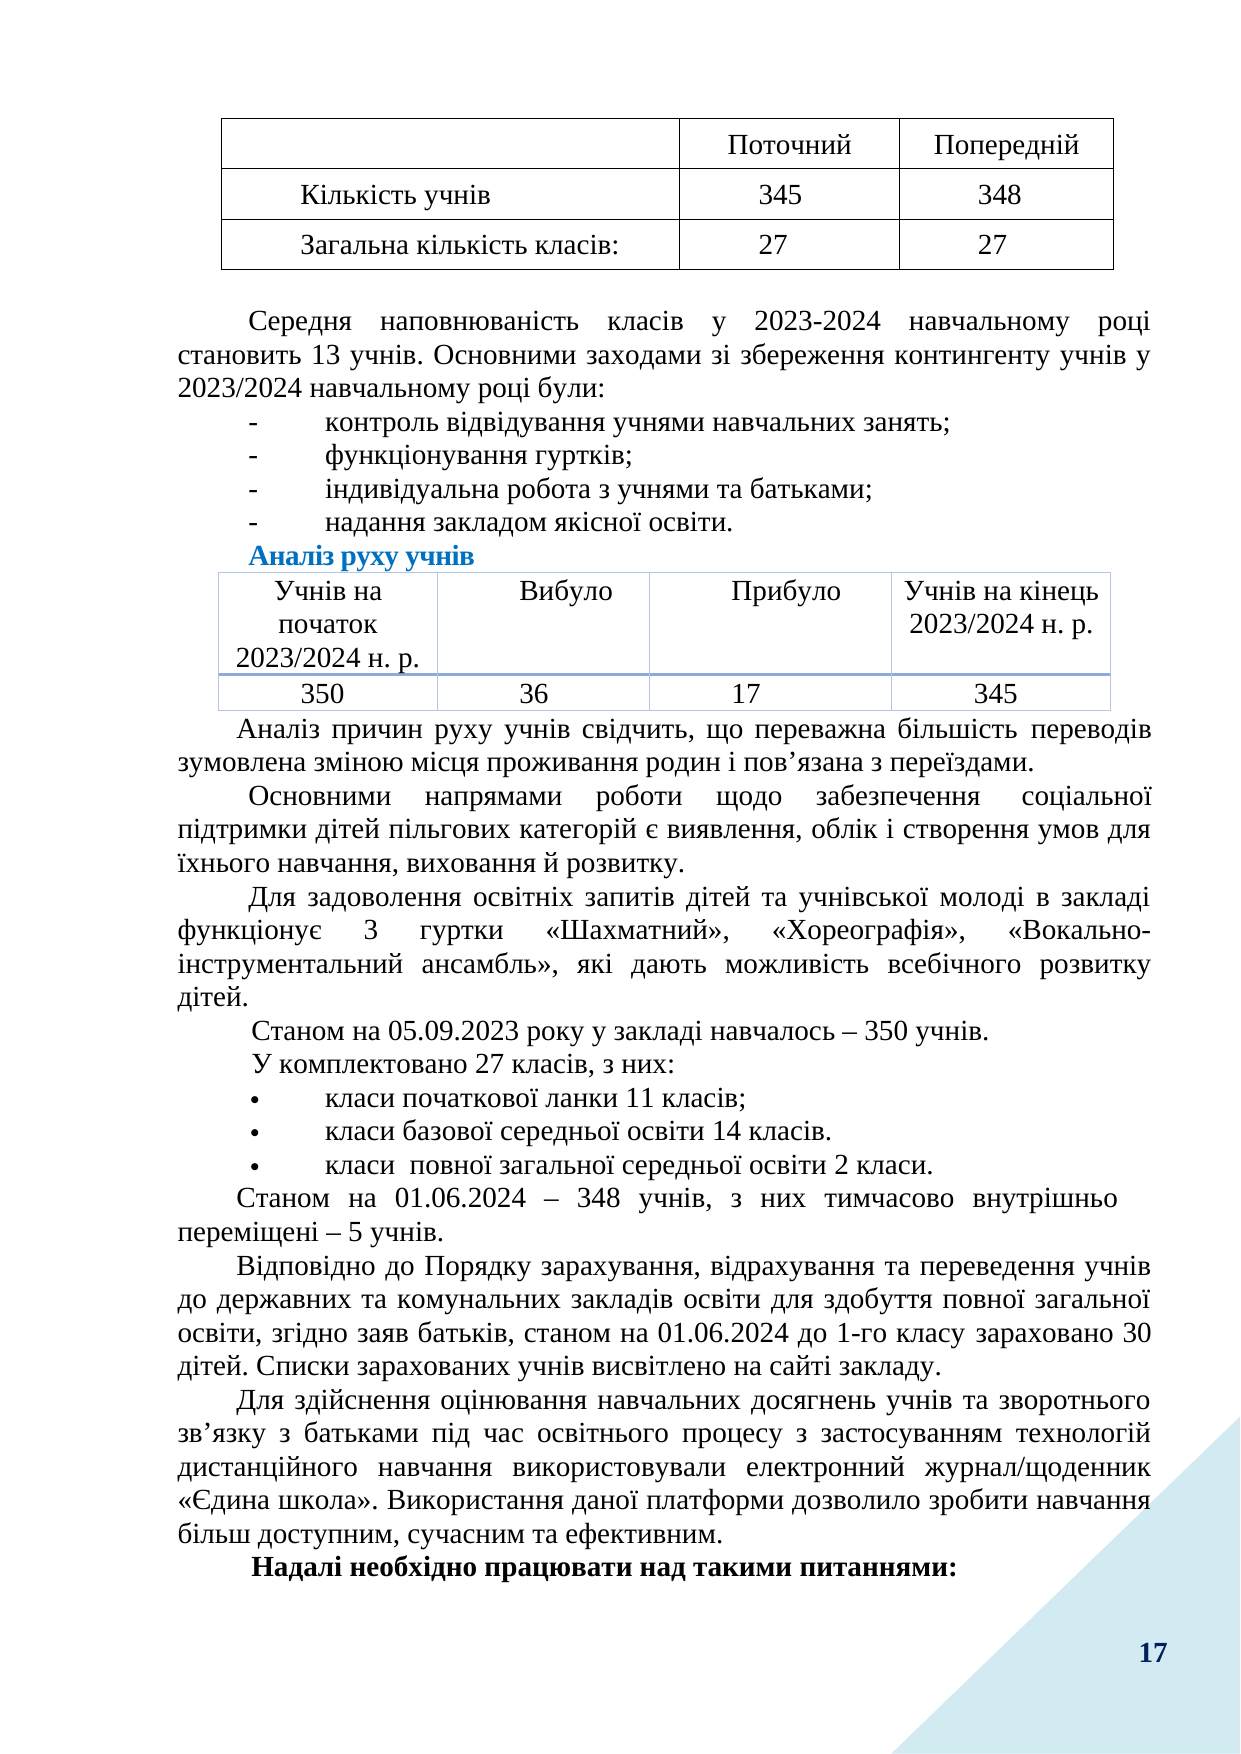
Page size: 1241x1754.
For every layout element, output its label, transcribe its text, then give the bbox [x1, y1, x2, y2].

table_cell Попередній [900, 119, 1113, 168]
text Аналіз причин руху учнів свідчить, що переважна більшість переводів зумовлена зміною місця проживання родин і пов’язана з переїздами. [177, 711, 1152, 778]
list індивідуальна робота з учнями та батьками; [177, 471, 1152, 504]
table_cell 27 [680, 220, 899, 269]
table_cell 350 [219, 676, 437, 710]
table_header Учнів на початок 2023/2024 н. р. [219, 573, 437, 673]
text Для здійснення оцінювання навчальних досягнень учнів та зворотнього зв’язку з батьками під час освітнього процесу з застосуванням технологій дистанційного навчання використовували електронний журнал/щоденник «Єдина школа». Використання даної платформи дозволило зробити навчання більш доступним, сучасним та ефективним. [177, 1382, 1152, 1549]
table_cell 27 [900, 220, 1113, 269]
table_header Учнів на кінець 2023/2024 н. р. [892, 573, 1110, 673]
text Відповідно до Порядку зарахування, відрахування та переведення учнів до державних та комунальних закладів освіти для здобуття повної загальної освіти, згідно заяв батьків, станом на 01.06.2024 до 1-го класу зараховано 30 дітей. Списки зарахованих учнів висвітлено на сайті закладу. [177, 1248, 1152, 1382]
table_cell Поточний [680, 119, 899, 168]
text Станом на 01.06.2024 – 348 учнів, з них тимчасово внутрішньо переміщені – 5 учнів. [177, 1181, 1152, 1248]
text Середня наповнюваність класів у 2023-2024 навчальному році становить 13 учнів. Основними заходами зі збереження контингенту учнів у 2023/2024 навчальному році були: [177, 303, 1152, 404]
table_cell 36 [438, 676, 649, 710]
text Основними напрямами роботи щодо забезпечення соціальної підтримки дітей пільгових категорій є виявлення, облік і створення умов для їхнього навчання, виховання й розвитку. [177, 778, 1152, 879]
table_cell Загальна кількість класів: [222, 220, 679, 269]
text У комплектовано 27 класів, з них: [177, 1046, 1152, 1080]
table_cell 345 [892, 676, 1110, 710]
text Станом на 05.09.2023 року у закладі навчалось – 350 учнів. [177, 1013, 1152, 1046]
text Надалі необхідно працювати над такими питаннями: [177, 1549, 1152, 1583]
table_cell 345 [680, 169, 899, 218]
table_header Вибуло [438, 573, 649, 673]
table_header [222, 119, 679, 168]
text Аналіз руху учнів [177, 538, 1152, 572]
table_cell Кількість учнів [222, 169, 679, 218]
table_header Прибуло [650, 573, 891, 673]
table_cell 348 [900, 169, 1113, 218]
list контроль відвідування учнями навчальних занять; [177, 404, 1152, 437]
table_cell 17 [650, 676, 891, 710]
list функціонування гуртків; [177, 437, 1152, 471]
list класи базової середньої освіти 14 класів. [177, 1113, 1152, 1147]
list надання закладом якісної освіти. [177, 504, 1152, 538]
list класи повної загальної середньої освіти 2 класи. [177, 1147, 1152, 1181]
list класи початкової ланки 11 класів; [177, 1080, 1152, 1113]
text Для задоволення освітніх запитів дітей та учнівської молоді в закладі функціонує 3 гуртки «Шахматний», «Хореографія», «Вокально-інструментальний ансамбль», які дають можливість всебічного розвитку дітей. [177, 879, 1152, 1013]
